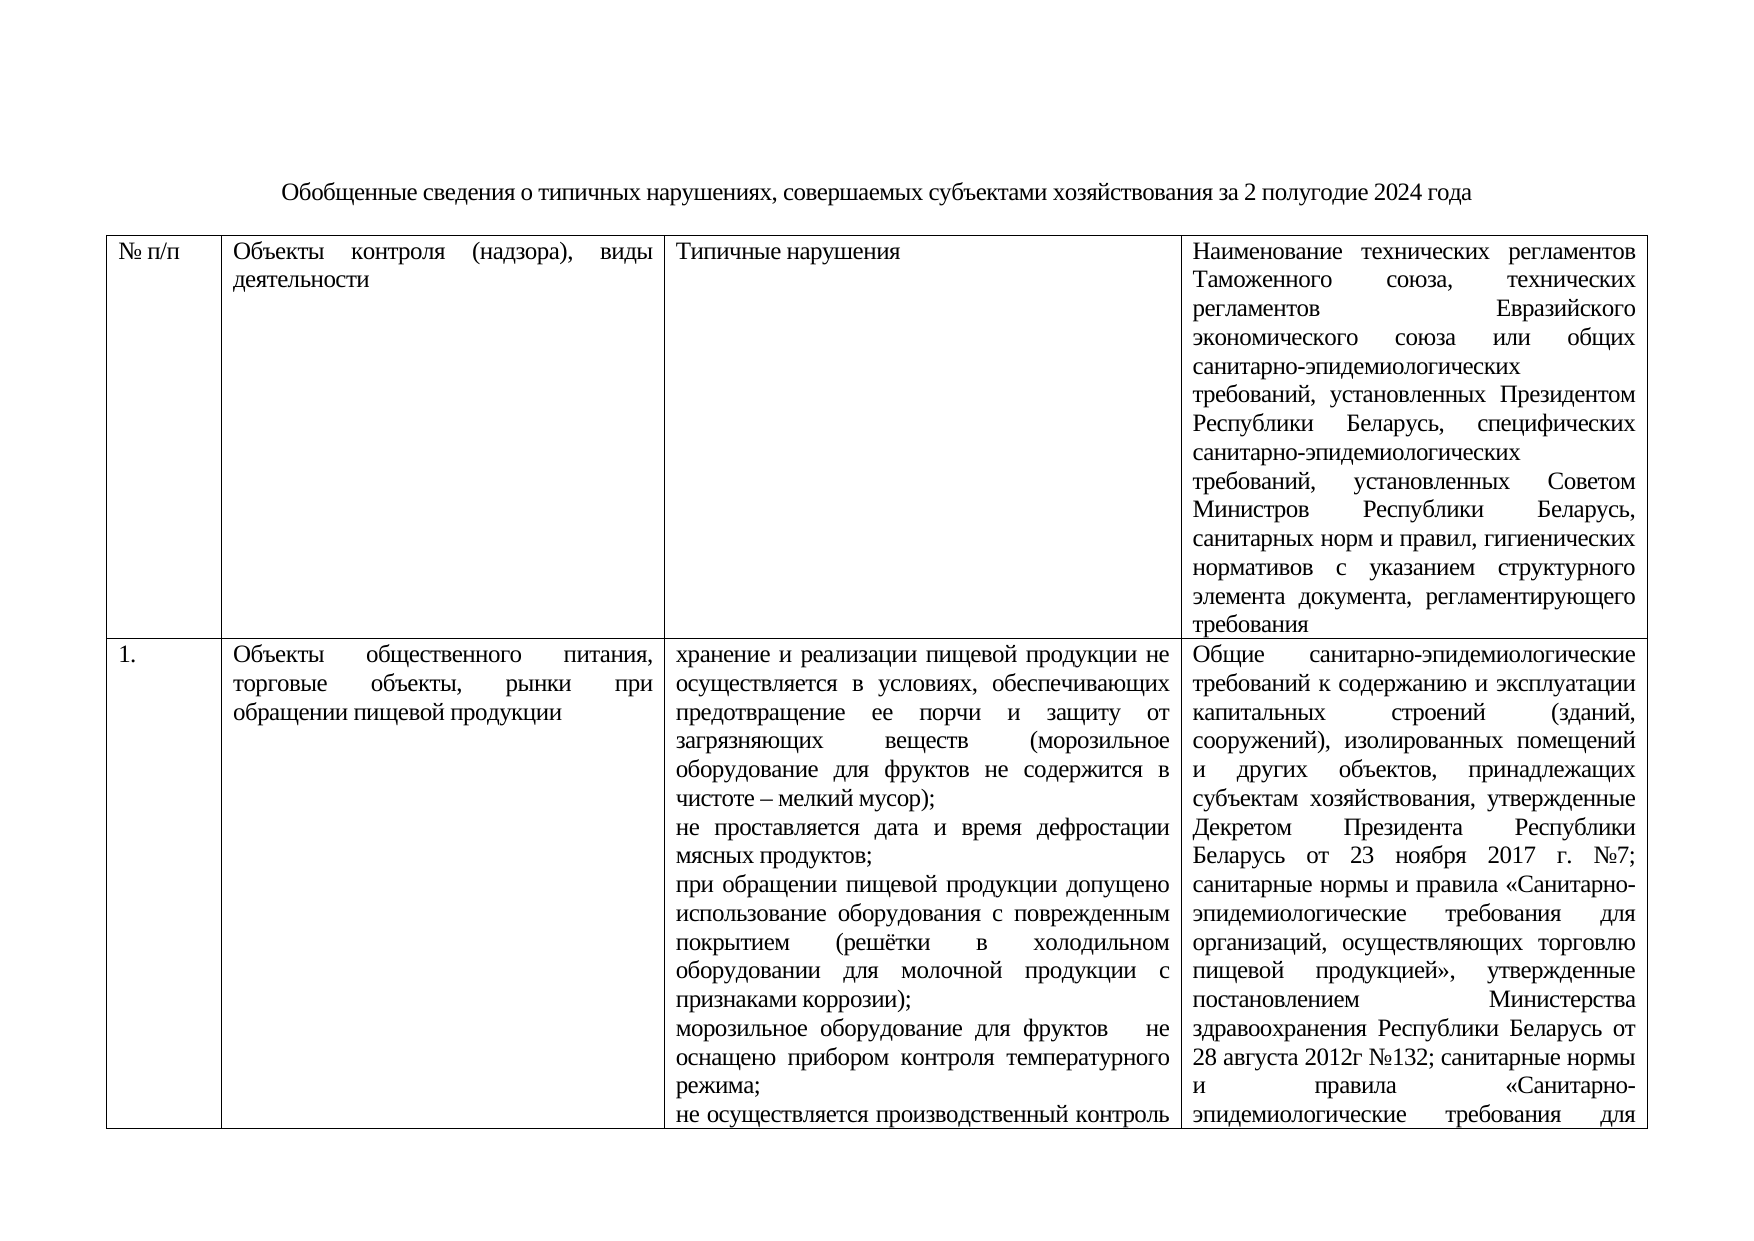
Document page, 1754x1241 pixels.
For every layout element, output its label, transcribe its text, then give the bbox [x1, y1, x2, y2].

table_header Объекты контроля (надзора), виды деятельности [222, 236, 664, 638]
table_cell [222, 639, 664, 1128]
table_header Наименование технических регламентов Таможенного союза, технических регламентов Евразийского экономического союза или общих санитарно-эпидемиологических требований, установленных Президентом Республики Беларусь, специфических санитарно-эпидемиологических требований, установленных Советом Министров Республики Беларусь, санитарных норм и правил, гигиенических нормативов с указанием структурного элемента документа, регламентирующего требования [1182, 236, 1647, 638]
text Обобщенные сведения о типичных нарушениях, совершаемых субъектами хозяйствования за 2 полугодие 2024 года [118, 177, 1636, 206]
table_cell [665, 639, 1181, 1128]
table_header № п/п [107, 236, 221, 638]
table_cell 1. [107, 639, 221, 1128]
table_header Типичные нарушения [665, 236, 1181, 638]
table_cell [1182, 639, 1647, 1128]
